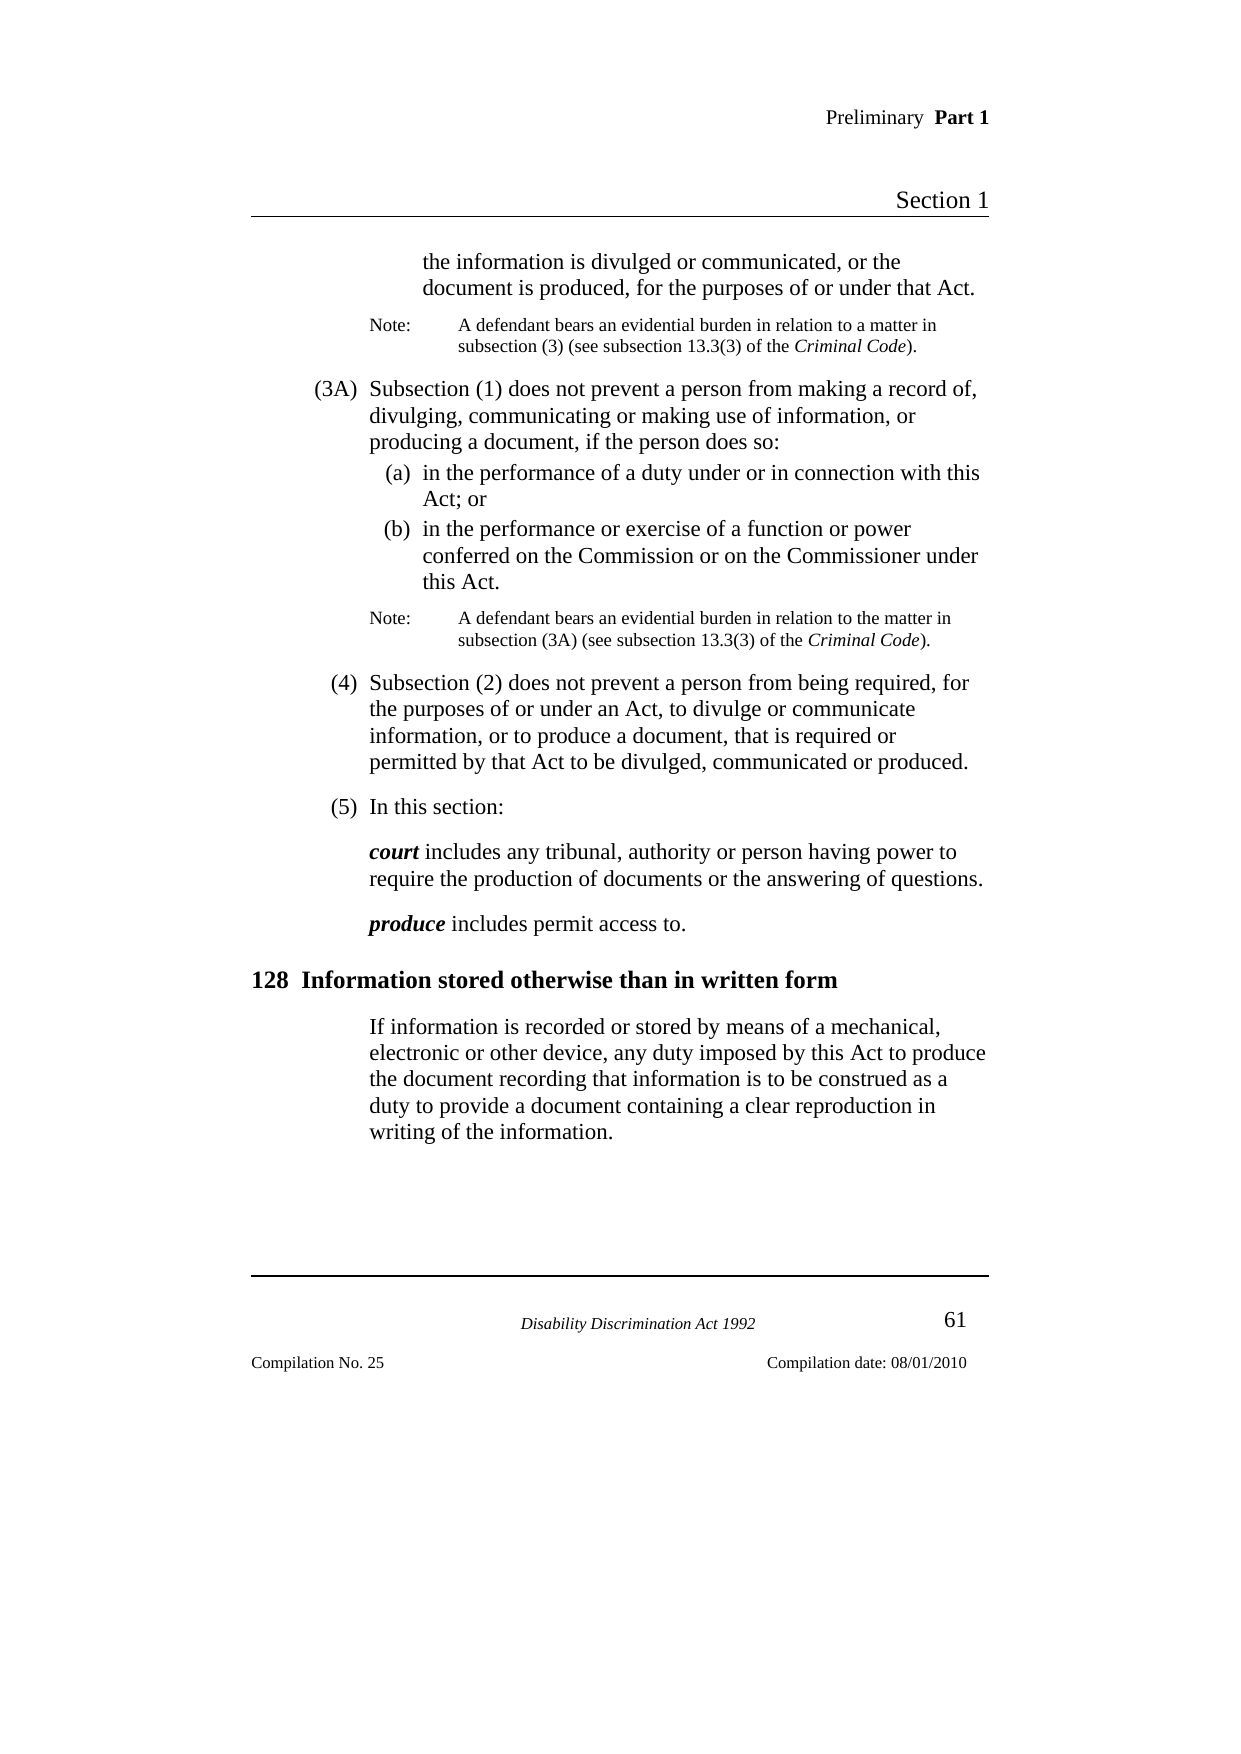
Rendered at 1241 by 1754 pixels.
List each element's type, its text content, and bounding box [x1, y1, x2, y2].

text (a) in the performance of a duty under or in connection with this Act; or [251, 458, 989, 511]
text (c) divulging or communicating information, or producing a document that is required or permitted by an Act to be divulged, communicated or produced as the case may be, if the information is divulged or communicated, or the document is produced, for the purposes of or under that Act. [251, 248, 989, 301]
text produce includes permit access to. [369, 910, 989, 936]
text (b) in the performance or exercise of a function or power conferred on the Commission or on the Commissioner under this Act. [251, 515, 989, 594]
text (4) Subsection (2) does not prevent a person from being required, for the purposes of or under an Act, to divulge or communicate information, or to produce a document, that is required or permitted by that Act to be divulged, communicated or produced. [251, 669, 989, 774]
text 128 Information stored otherwise than in written form [251, 965, 989, 994]
text court includes any tribunal, authority or person having power to require the production of documents or the answering of questions. [369, 838, 989, 891]
text Note: A defendant bears an evidential burden in relation to a matter in subsection (3) (see subsection 13.3(3) of the Criminal Code). [369, 313, 989, 357]
text If information is recorded or stored by means of a mechanical, electronic or other device, any duty imposed by this Act to produce the document recording that information is to be construed as a duty to provide a document containing a clear reproduction in writing of the information. [251, 1013, 989, 1144]
text Note: A defendant bears an evidential burden in relation to the matter in subsection (3A) (see subsection 13.3(3) of the Criminal Code). [369, 607, 989, 650]
text (5) In this section: [251, 793, 989, 819]
text (3A) Subsection (1) does not prevent a person from making a record of, divulging, communicating or making use of information, or producing a document, if the person does so: [251, 375, 989, 454]
